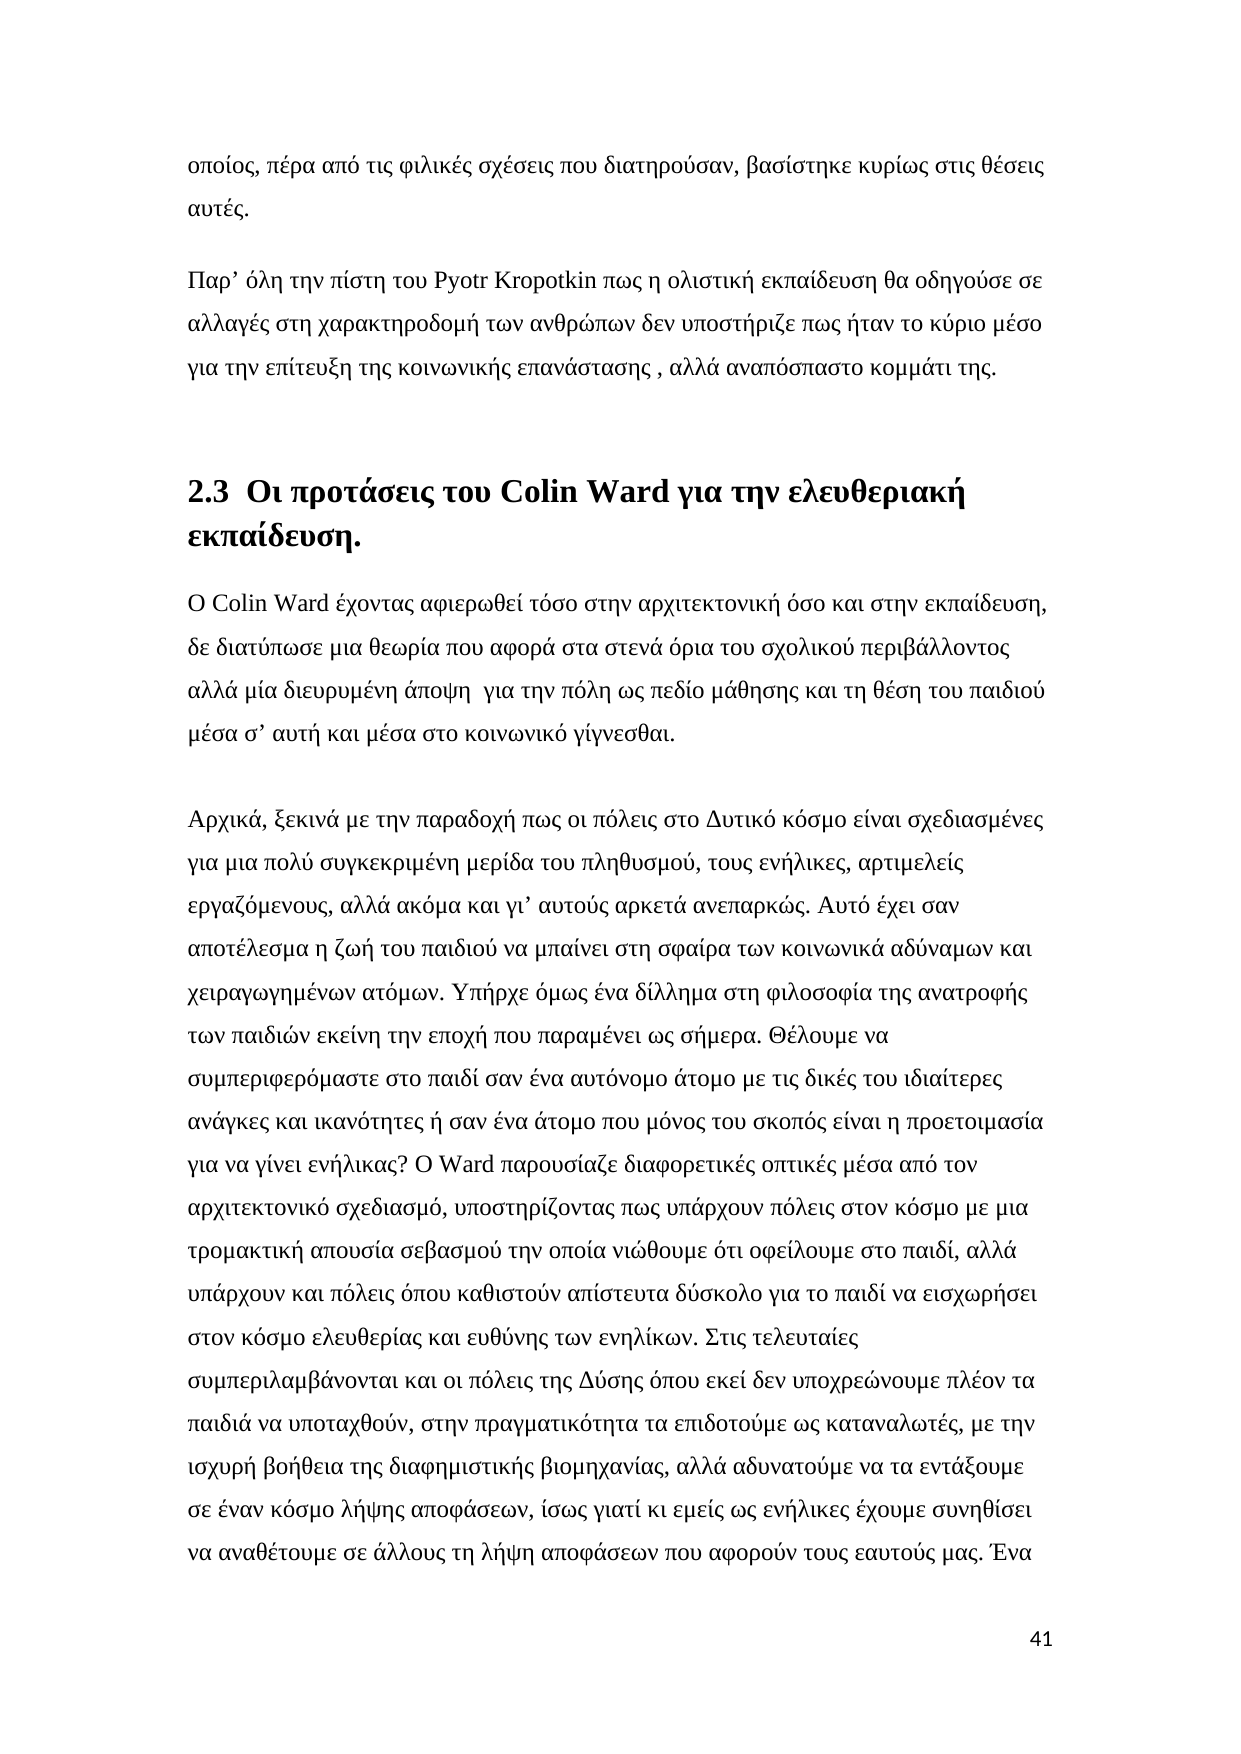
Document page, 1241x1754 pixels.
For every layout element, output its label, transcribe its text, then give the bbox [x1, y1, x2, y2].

text Ο Colin Ward έχοντας αφιερωθεί τόσο στην αρχιτεκτονική όσο και στην εκπαίδευση, δε διατύπωσε μια θεωρία που αφορά στα στενά όρια του σχολικού περιβάλλοντος αλλά μία διευρυμένη άποψη για την πόλη ως πεδίο μάθησης και τη θέση του παιδιού μέσα σ’ αυτή και μέσα στο κοινωνικό γίγνεσθαι. [187, 588, 1053, 747]
text Παρ’ όλη την πίστη του Pyotr Kropotkin πως η ολιστική εκπαίδευση θα οδηγούσε σε αλλαγές στη χαρακτηροδομή των ανθρώπων δεν υποστήριζε πως ήταν το κύριο μέσο για την επίτευξη της κοινωνικής επανάστασης , αλλά αναπόσπαστο κομμάτι της. [187, 265, 1053, 380]
subtitle 2.3 Οι προτάσεις του Colin Ward για την ελευθεριακή εκπαίδευση. [187, 472, 1053, 554]
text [187, 150, 1053, 222]
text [187, 804, 1053, 1566]
